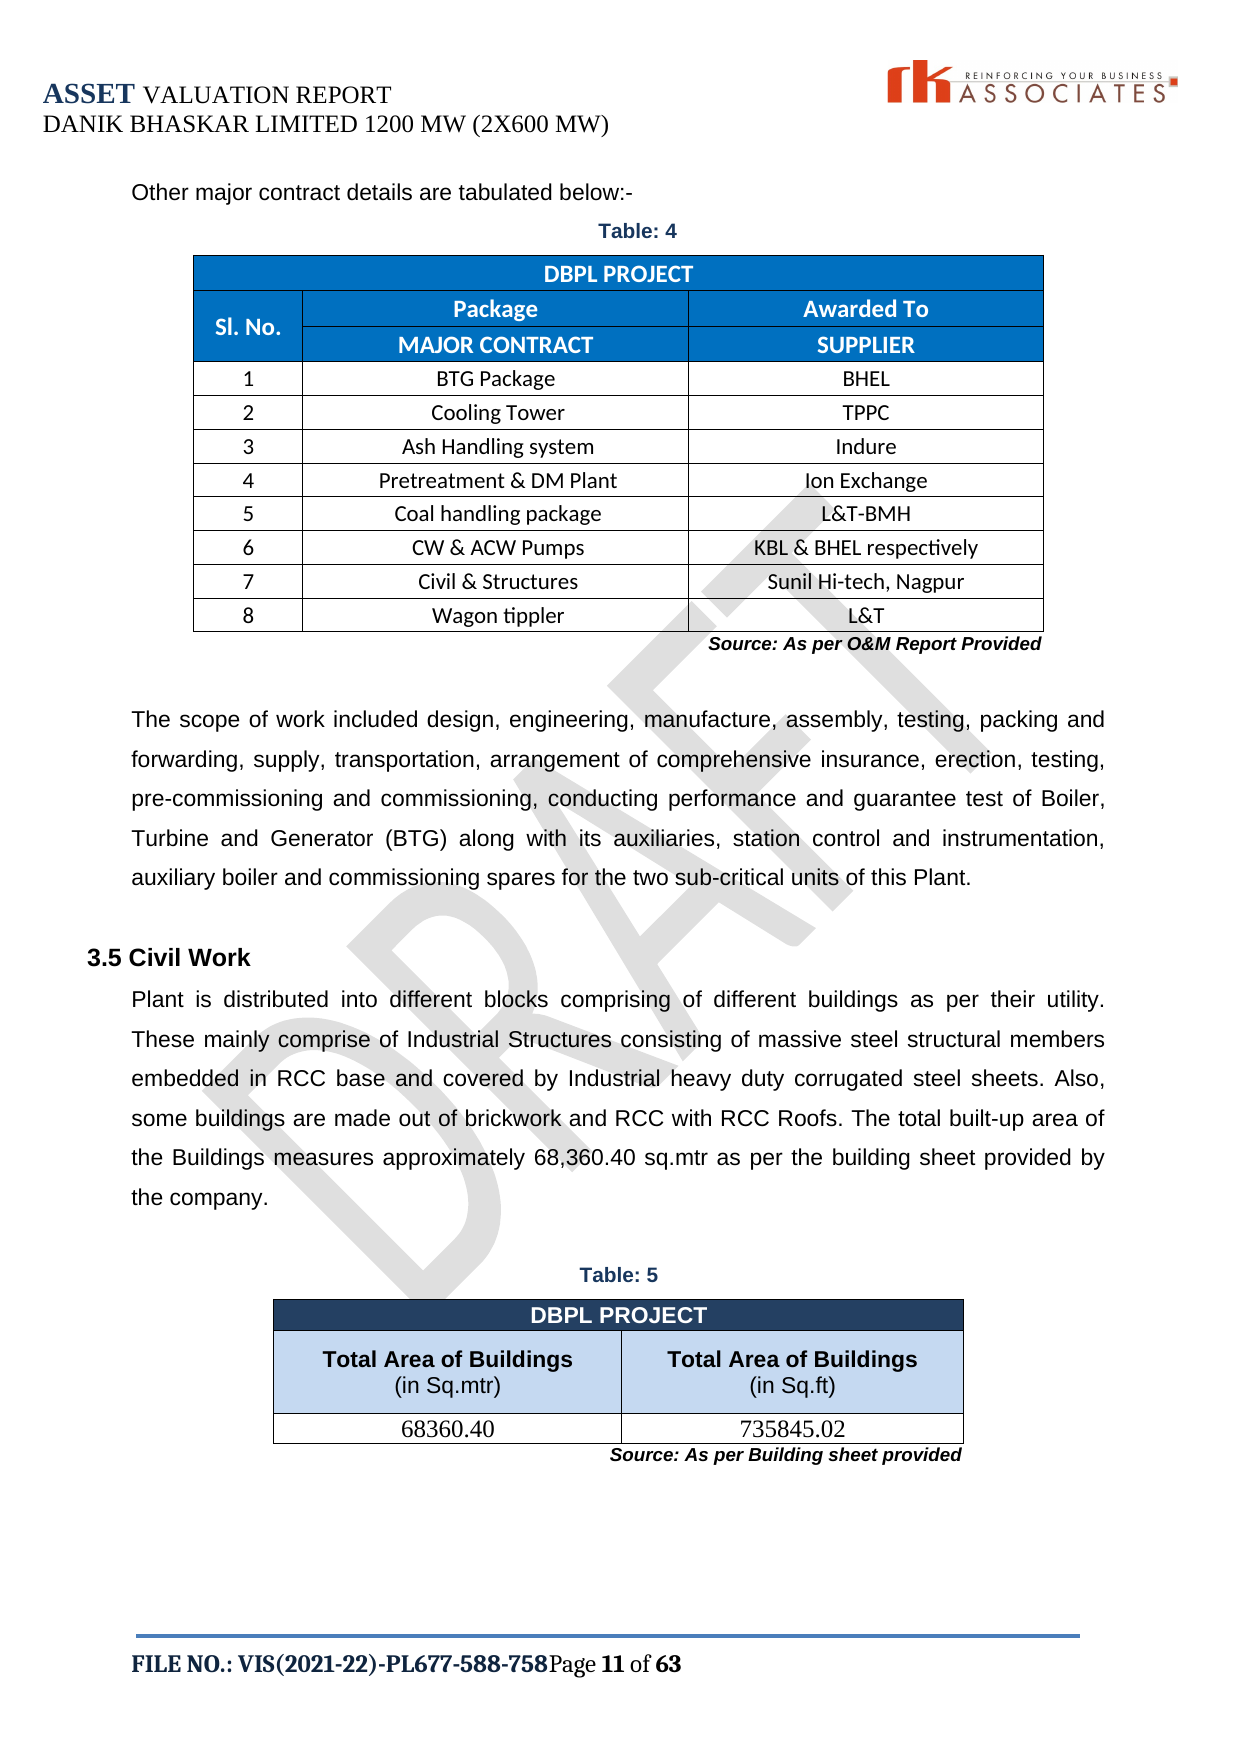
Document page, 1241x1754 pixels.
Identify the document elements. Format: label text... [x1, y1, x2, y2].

text Plant is distributed into different blocks comprising of different buildings as per their utility. These mainly comprise of Industrial Structures consisting of massive steel structural members embedded in RCC base and covered by Industrial heavy duty corrugated steel sheets. Also, some buildings are made out of brickwork and RCC with RCC Roofs. The total built-up area of the Buildings measures approximately 68,360.40 sq.mtr as per the building sheet provided by the company. [131, 986, 1106, 1210]
table_cell Sl. No. [194, 291, 302, 361]
table_cell 8 [194, 599, 302, 631]
table_cell 735845.02 [622, 1414, 963, 1443]
list Table: 4 [169, 219, 1106, 243]
table_cell Indure [689, 430, 1043, 462]
list 3.5 Civil Work [87, 943, 1106, 972]
table_cell Total Area of Buildings (in Sq.mtr) [274, 1331, 621, 1413]
table_cell Sunil Hi-tech, Nagpur [689, 565, 1043, 597]
table_cell BTG Package [303, 362, 688, 395]
table_cell Coal handling package [303, 497, 688, 530]
table_cell Ion Exchange [689, 464, 1043, 496]
table_cell Awarded To [689, 291, 1043, 326]
table_cell Civil & Structures [303, 565, 688, 597]
table_cell BHEL [689, 362, 1043, 395]
table_cell 7 [194, 565, 302, 597]
text Source: As per Building sheet provided [131, 1444, 1106, 1466]
table_cell Total Area of Buildings (in Sq.ft) [622, 1331, 963, 1413]
table_cell CW & ACW Pumps [303, 531, 688, 564]
table_cell L&T-BMH [689, 497, 1043, 530]
table_cell KBL & BHEL respectively [689, 531, 1043, 564]
table_cell 3 [194, 430, 302, 462]
table_cell 6 [194, 531, 302, 564]
table_cell TPPC [689, 396, 1043, 429]
table_header DBPL PROJECT [274, 1300, 963, 1330]
table_cell Pretreatment & DM Plant [303, 464, 688, 496]
table_cell MAJOR CONTRACT [303, 327, 688, 361]
table_cell SUPPLIER [689, 327, 1043, 361]
table_cell 68360.40 [274, 1414, 621, 1443]
table_cell Package [303, 291, 688, 326]
table_cell 2 [194, 396, 302, 429]
table_header DBPL PROJECT [194, 256, 1043, 290]
text Source: As per O&M Report Provided [131, 632, 1106, 654]
table_cell 1 [194, 362, 302, 395]
table_cell Wagon tippler [303, 599, 688, 631]
table_cell Cooling Tower [303, 396, 688, 429]
table_cell L&T [689, 599, 1043, 631]
table_cell Ash Handling system [303, 430, 688, 462]
text The scope of work included design, engineering, manufacture, assembly, testing, packing and forwarding, supply, transportation, arrangement of comprehensive insurance, erection, testing, pre-commissioning and commissioning, conducting performance and guarantee test of Boiler, Turbine and Generator (BTG) along with its auxiliaries, station control and instrumentation, auxiliary boiler and commissioning spares for the two sub-critical units of this Plant. [131, 706, 1106, 891]
text Other major contract details are tabulated below:- [131, 179, 1106, 206]
table_cell 4 [194, 464, 302, 496]
picture [887, 60, 1178, 103]
table_cell 5 [194, 497, 302, 530]
text Table: 5 [131, 1263, 1106, 1287]
